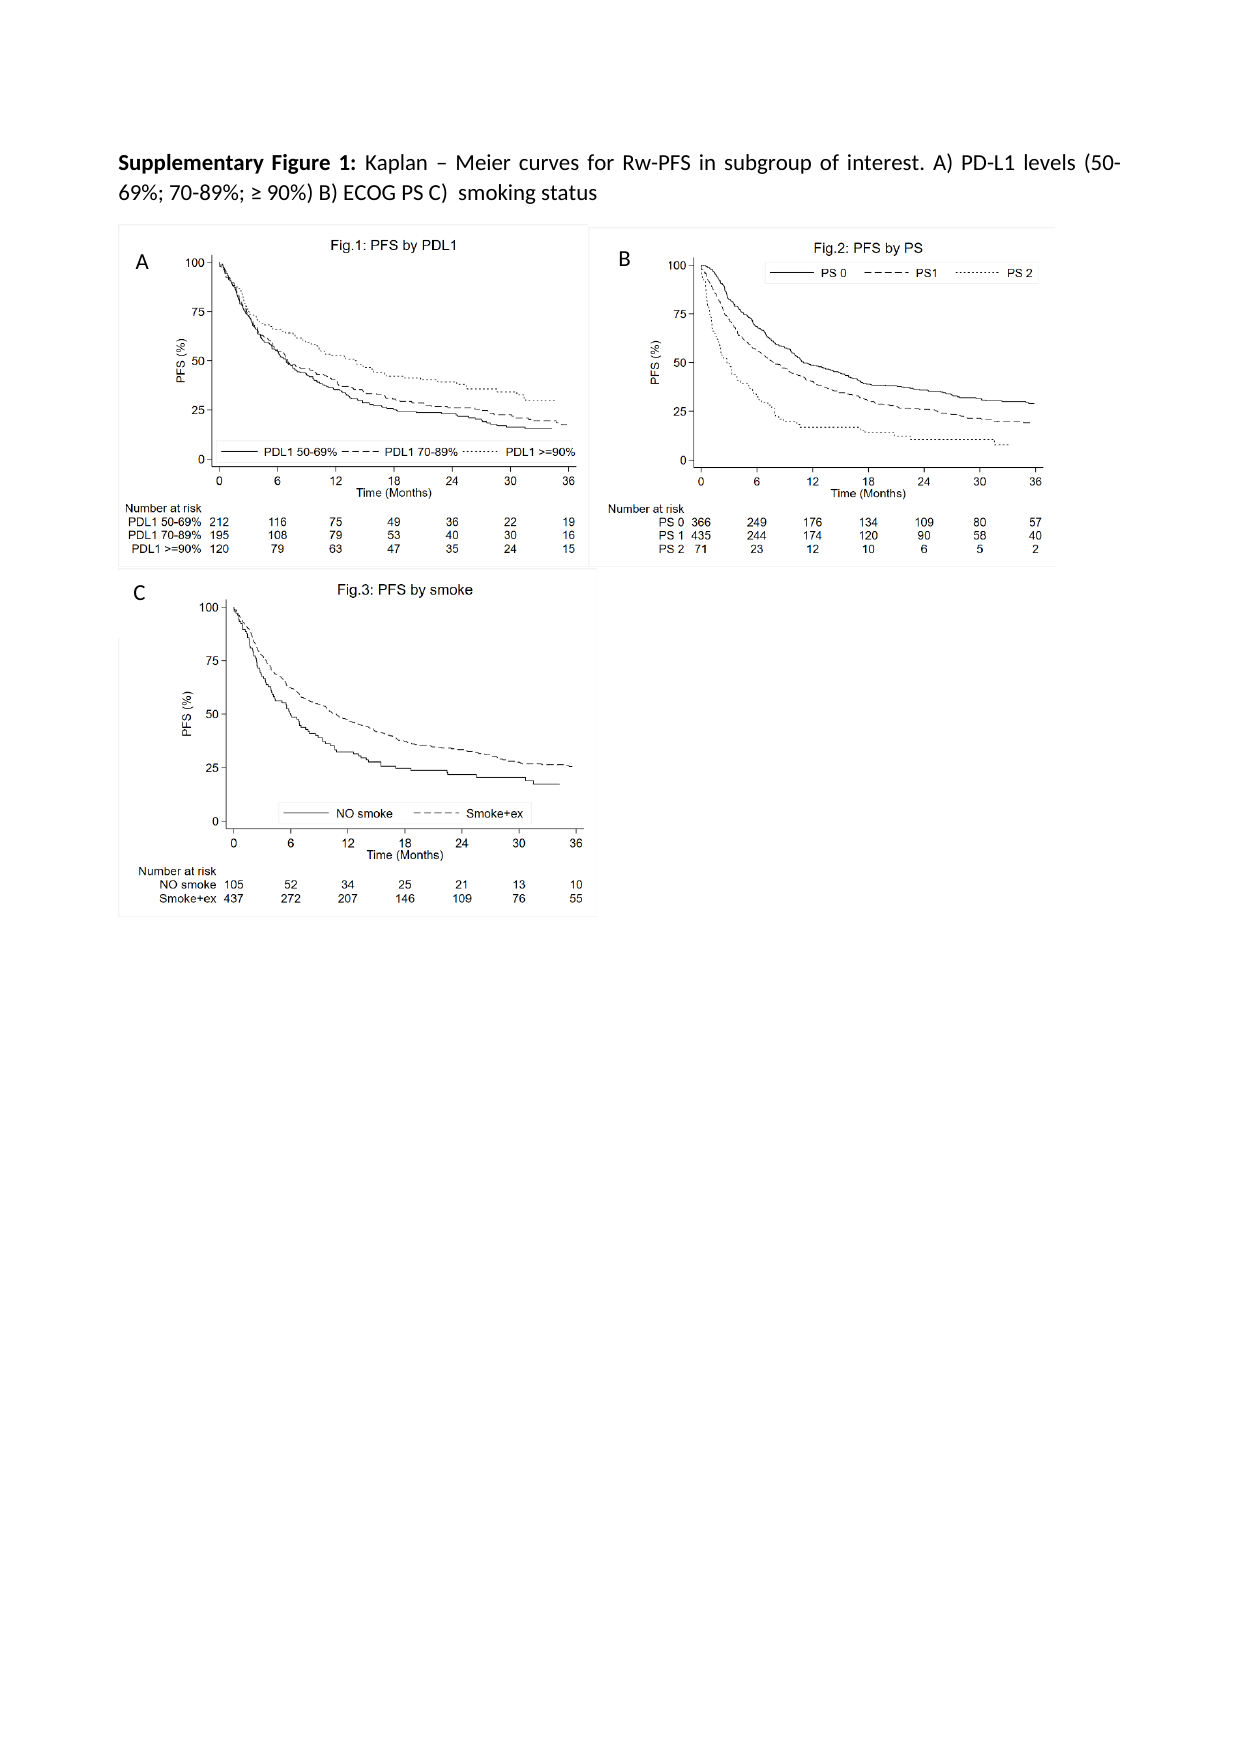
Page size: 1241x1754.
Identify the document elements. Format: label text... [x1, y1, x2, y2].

picture [118, 568, 597, 917]
picture [118, 224, 1056, 567]
text Supplementary Figure 1: Kaplan – Meier curves for Rw-PFS in subgroup of interest. A) PD-L1 levels (50-69%; 70-89%; ≥ 90%) B) ECOG PS C) smoking status [118, 148, 1122, 206]
